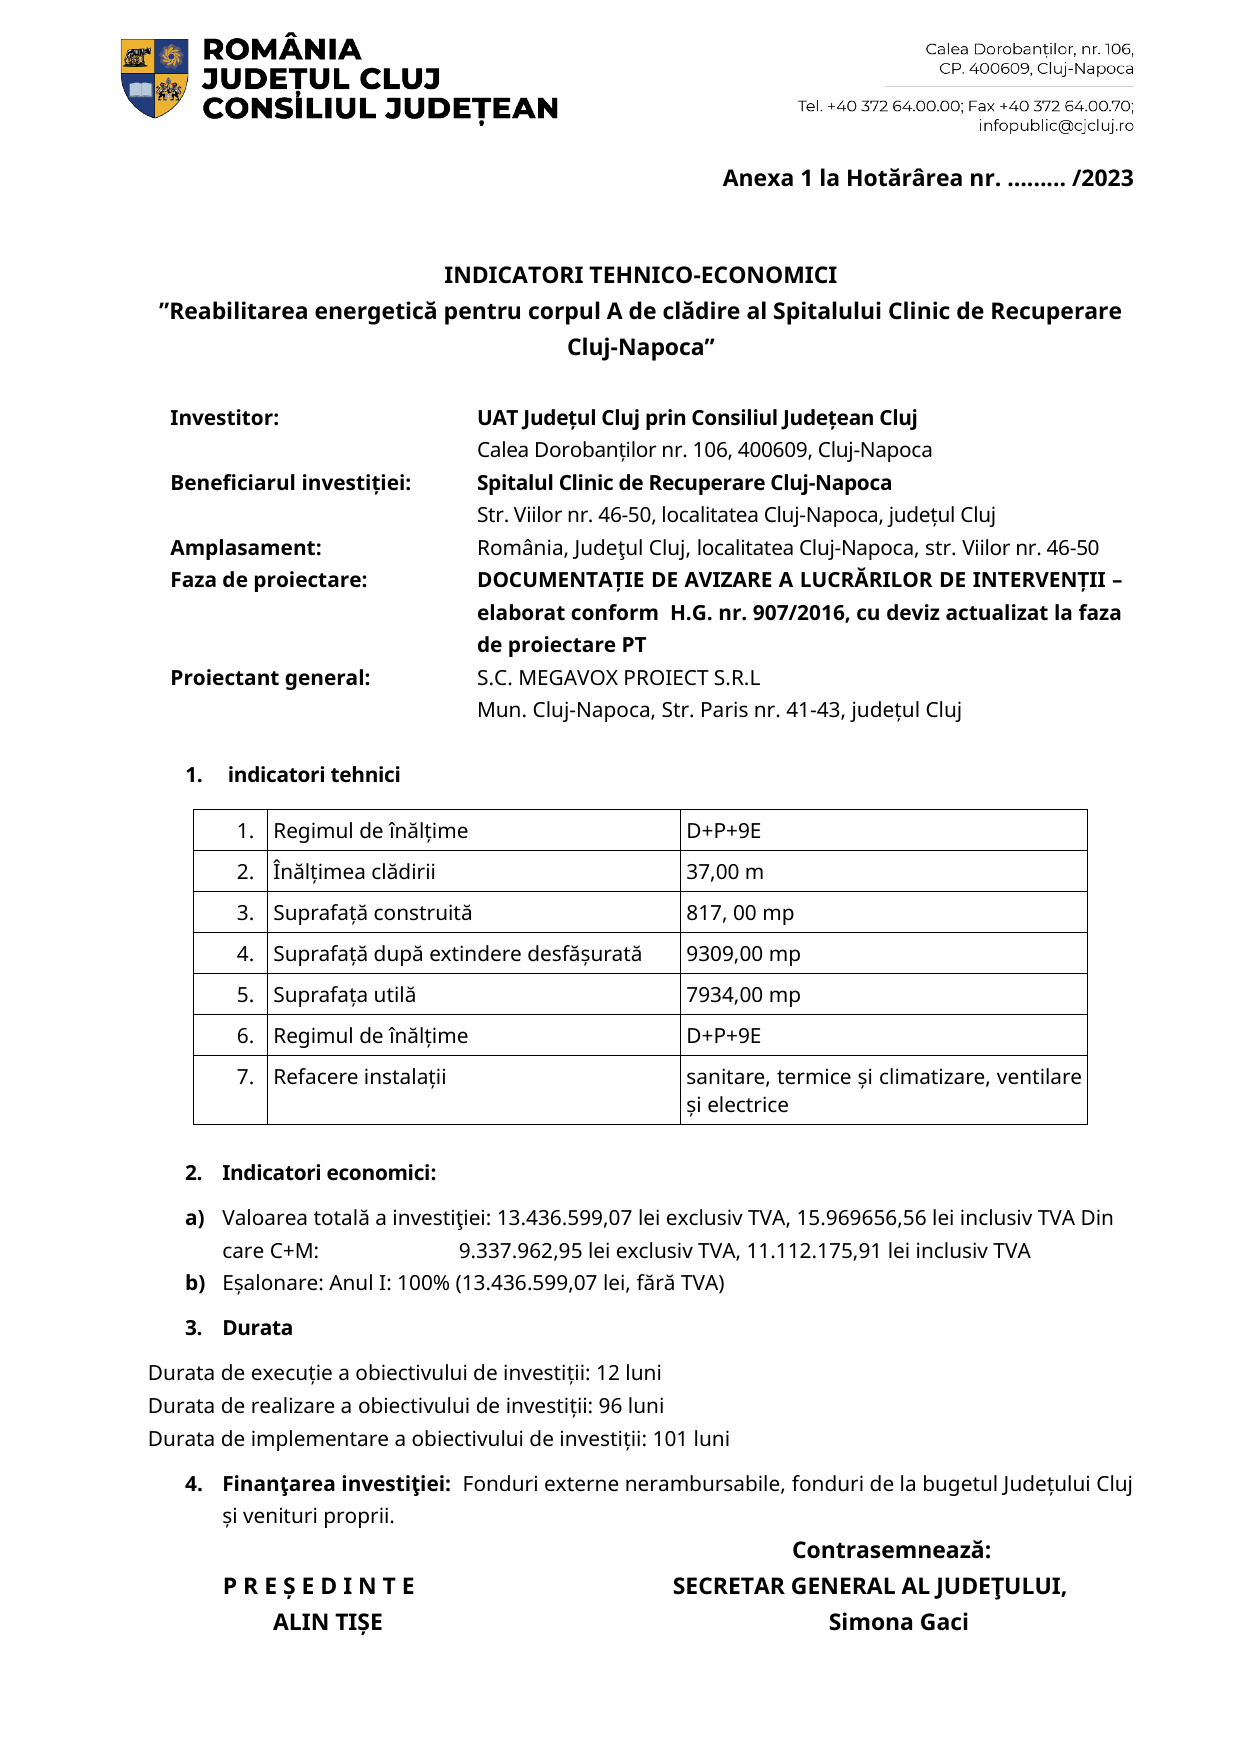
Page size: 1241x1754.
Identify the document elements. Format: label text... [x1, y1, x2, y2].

table_cell [194, 892, 267, 932]
table_cell [194, 933, 267, 973]
table_cell Suprafață după extindere desfășurată [268, 933, 680, 973]
text ”Reabilitarea energetică pentru corpul A de clădire al Spitalului Clinic de Recuperare Cluj-Napoca” [148, 295, 1134, 362]
table_cell Amplasament: [159, 533, 466, 565]
table_cell sanitare, termice și climatizare, ventilare și electrice [681, 1056, 1087, 1124]
table_cell S.C. MEGAVOX PROIECT S.R.L Mun. Cluj-Napoca, Str. Paris nr. 41-43, județul Cluj [466, 663, 1134, 727]
table_cell [194, 1015, 267, 1055]
table_cell Înălțimea clădirii [268, 851, 680, 891]
text P R E Ș E D I N T E SECRETAR GENERAL AL JUDEŢULUI, [148, 1570, 1134, 1601]
table_cell Regimul de înălțime [268, 1015, 680, 1055]
table_cell 9309,00 mp [681, 933, 1087, 973]
table_cell [194, 851, 267, 891]
picture [797, 40, 1134, 135]
table_cell Proiectant general: [159, 663, 466, 727]
picture [120, 32, 558, 126]
list Durata [185, 1313, 1134, 1342]
table_header Investitor: [159, 403, 466, 468]
table_cell [194, 974, 267, 1014]
table_header UAT Județul Cluj prin Consiliul Județean Cluj Calea Dorobanților nr. 106, 400609, Cluj-Napoca [466, 403, 1134, 468]
table_cell 37,00 m [681, 851, 1087, 891]
list Indicatori economici: [185, 1158, 1134, 1186]
table_cell D+P+9E [681, 1015, 1087, 1055]
table_cell Suprafață construită [268, 892, 680, 932]
text Anexa 1 la Hotărârea nr. …...... /2023 [148, 162, 1134, 194]
list Eșalonare: Anul I: 100% (13.436.599,07 lei, fără TVA) [185, 1268, 1134, 1297]
table_cell DOCUMENTAȚIE DE AVIZARE A LUCRĂRILOR DE INTERVENȚII – elaborat conform H.G. nr. 907/2016, cu deviz actualizat la faza de proiectare PT [466, 565, 1134, 663]
list Valoarea totală a investiţiei: 13.436.599,07 lei exclusiv TVA, 15.969656,56 lei inclusiv TVA Din care C+M: 9.337.962,95 lei exclusiv TVA, 11.112.175,91 lei inclusiv TVA [185, 1203, 1134, 1264]
table_header Regimul de înălțime [268, 810, 680, 850]
text ALIN TIȘE Simona Gaci [148, 1606, 1134, 1637]
text Durata de implementare a obiectivului de investiţii: 101 luni [148, 1424, 1134, 1452]
table_cell România, Judeţul Cluj, localitatea Cluj-Napoca, str. Viilor nr. 46-50 [466, 533, 1134, 565]
table_cell [194, 1056, 267, 1124]
text Durata de realizare a obiectivului de investiţii: 96 luni [148, 1391, 1134, 1419]
list indicatori tehnici [185, 760, 1134, 788]
table_cell Spitalul Clinic de Recuperare Cluj-Napoca Str. Viilor nr. 46-50, localitatea Cluj-Napoca, județul Cluj [466, 468, 1134, 533]
text Durata de execuţie a obiectivului de investiţii: 12 luni [148, 1358, 1134, 1387]
table_header D+P+9E [681, 810, 1087, 850]
table_header [194, 810, 267, 850]
table_cell 7934,00 mp [681, 974, 1087, 1014]
text Contrasemnează: [148, 1534, 1134, 1565]
list Finanţarea investiţiei: Fonduri externe nerambursabile, fonduri de la bugetul Județului Cluj și venituri proprii. [185, 1469, 1134, 1530]
table_cell Refacere instalații [268, 1056, 680, 1124]
table_cell Beneficiarul investiției: [159, 468, 466, 533]
subtitle INDICATORI TEHNICO-ECONOMICI [148, 259, 1134, 291]
table_cell Suprafața utilă [268, 974, 680, 1014]
table_cell 817, 00 mp [681, 892, 1087, 932]
table_cell Faza de proiectare: [159, 565, 466, 663]
